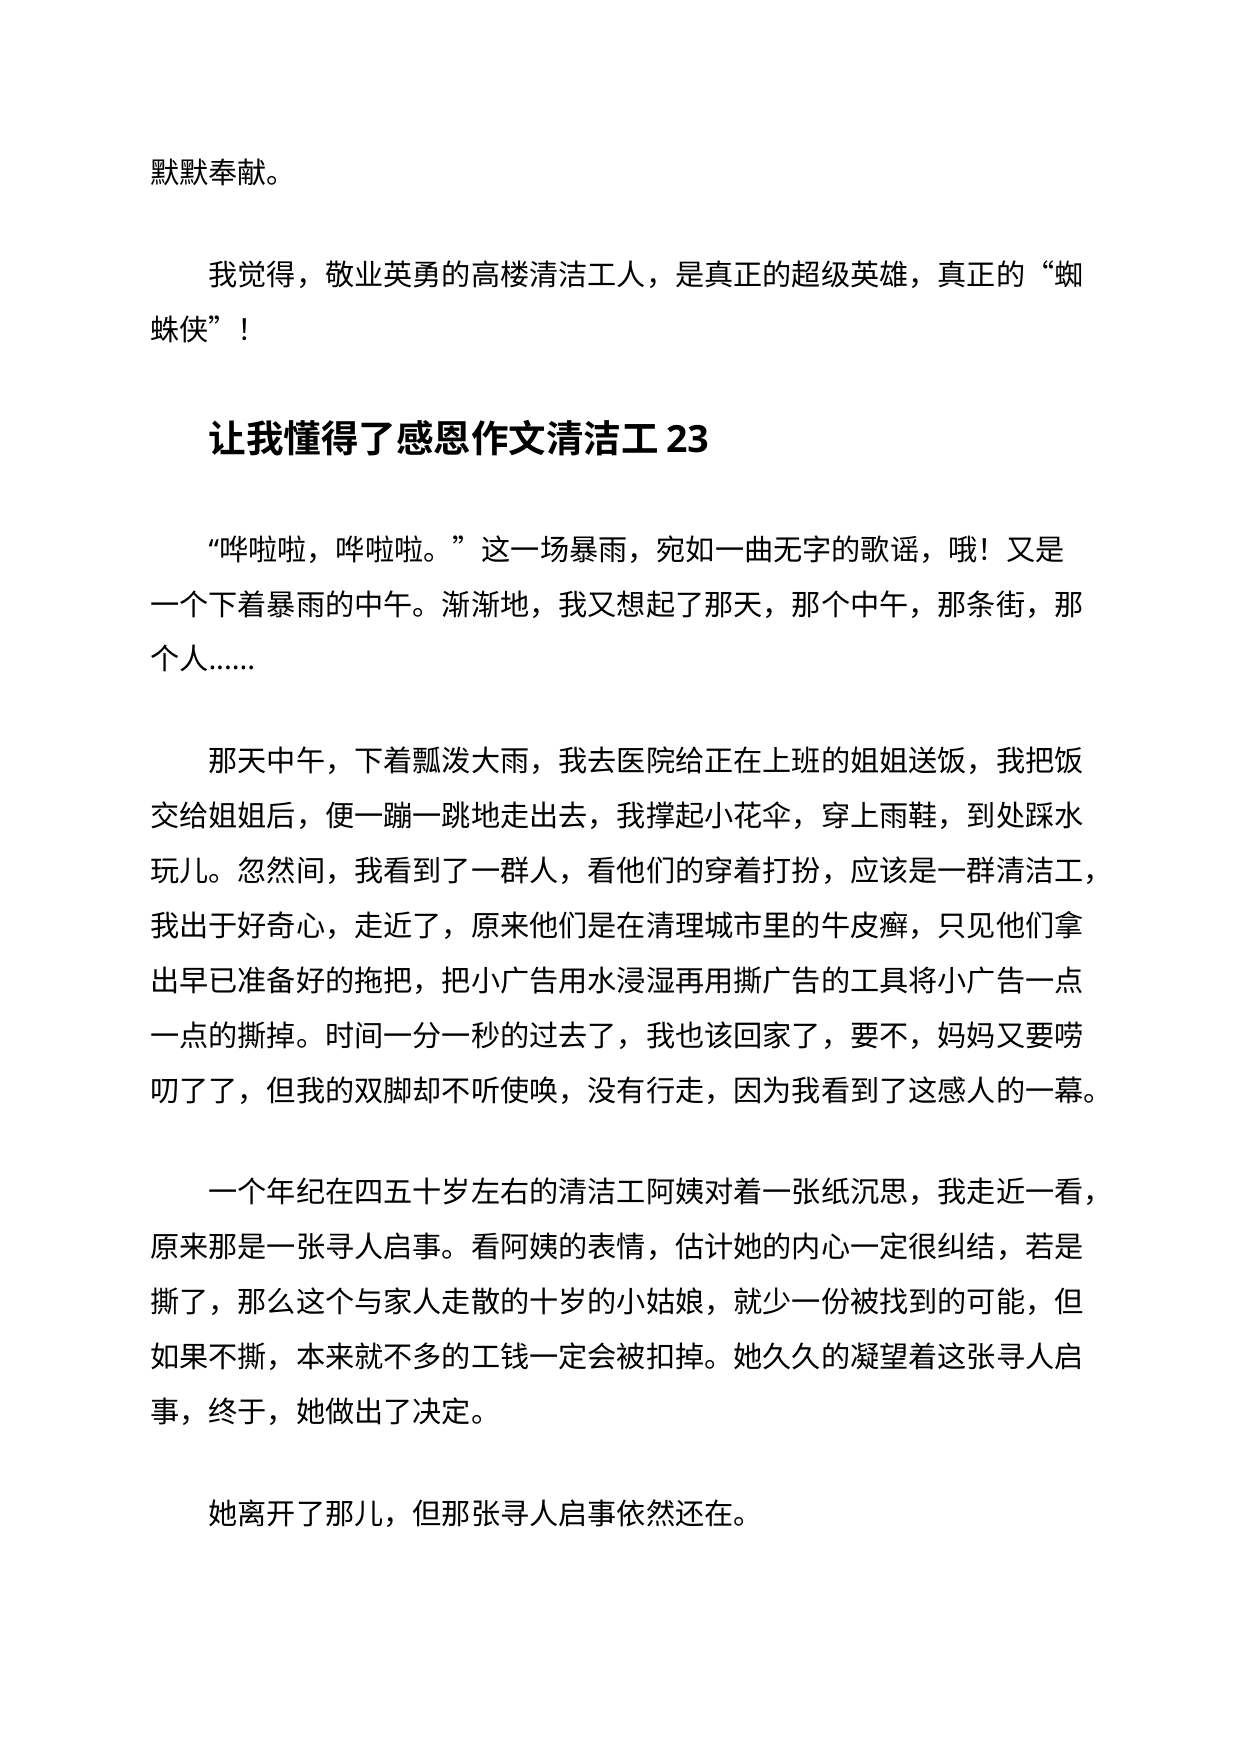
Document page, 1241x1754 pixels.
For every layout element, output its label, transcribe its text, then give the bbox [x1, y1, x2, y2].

text “哗啦啦，哗啦啦。”这一场暴雨，宛如一曲无字的歌谣，哦！又是一个下着暴雨的中午。渐渐地，我又想起了那天，那个中午，那条街，那个人...... [150, 526, 1090, 678]
text 那天中午，下着瓢泼大雨，我去医院给正在上班的姐姐送饭，我把饭交给姐姐后，便一蹦一跳地走出去，我撑起小花伞，穿上雨鞋，到处踩水玩儿。忽然间，我看到了一群人，看他们的穿着打扮，应该是一群清洁工，我出于好奇心，走近了，原来他们是在清理城市里的牛皮癣，只见他们拿出早已准备好的拖把，把小广告用水浸湿再用撕广告的工具将小广告一点一点的撕掉。时间一分一秒的过去了，我也该回家了，要不，妈妈又要唠叨了了，但我的双脚却不听使唤，没有行走，因为我看到了这感人的一幕。 [150, 738, 1090, 1109]
text 她离开了那儿，但那张寻人启事依然还在。 [150, 1490, 1090, 1533]
text 一个年纪在四五十岁左右的清洁工阿姨对着一张纸沉思，我走近一看，原来那是一张寻人启事。看阿姨的表情，估计她的内心一定很纠结，若是撕了，那么这个与家人走散的十岁的小姑娘，就少一份被找到的可能，但如果不撕，本来就不多的工钱一定会被扣掉。她久久的凝望着这张寻人启事，终于，她做出了决定。 [150, 1169, 1090, 1431]
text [150, 150, 1090, 192]
text 我觉得，敬业英勇的高楼清洁工人，是真正的超级英雄，真正的“蜘蛛侠”！ [150, 252, 1090, 349]
text 让我懂得了感恩作文清洁工23 [150, 408, 1090, 463]
